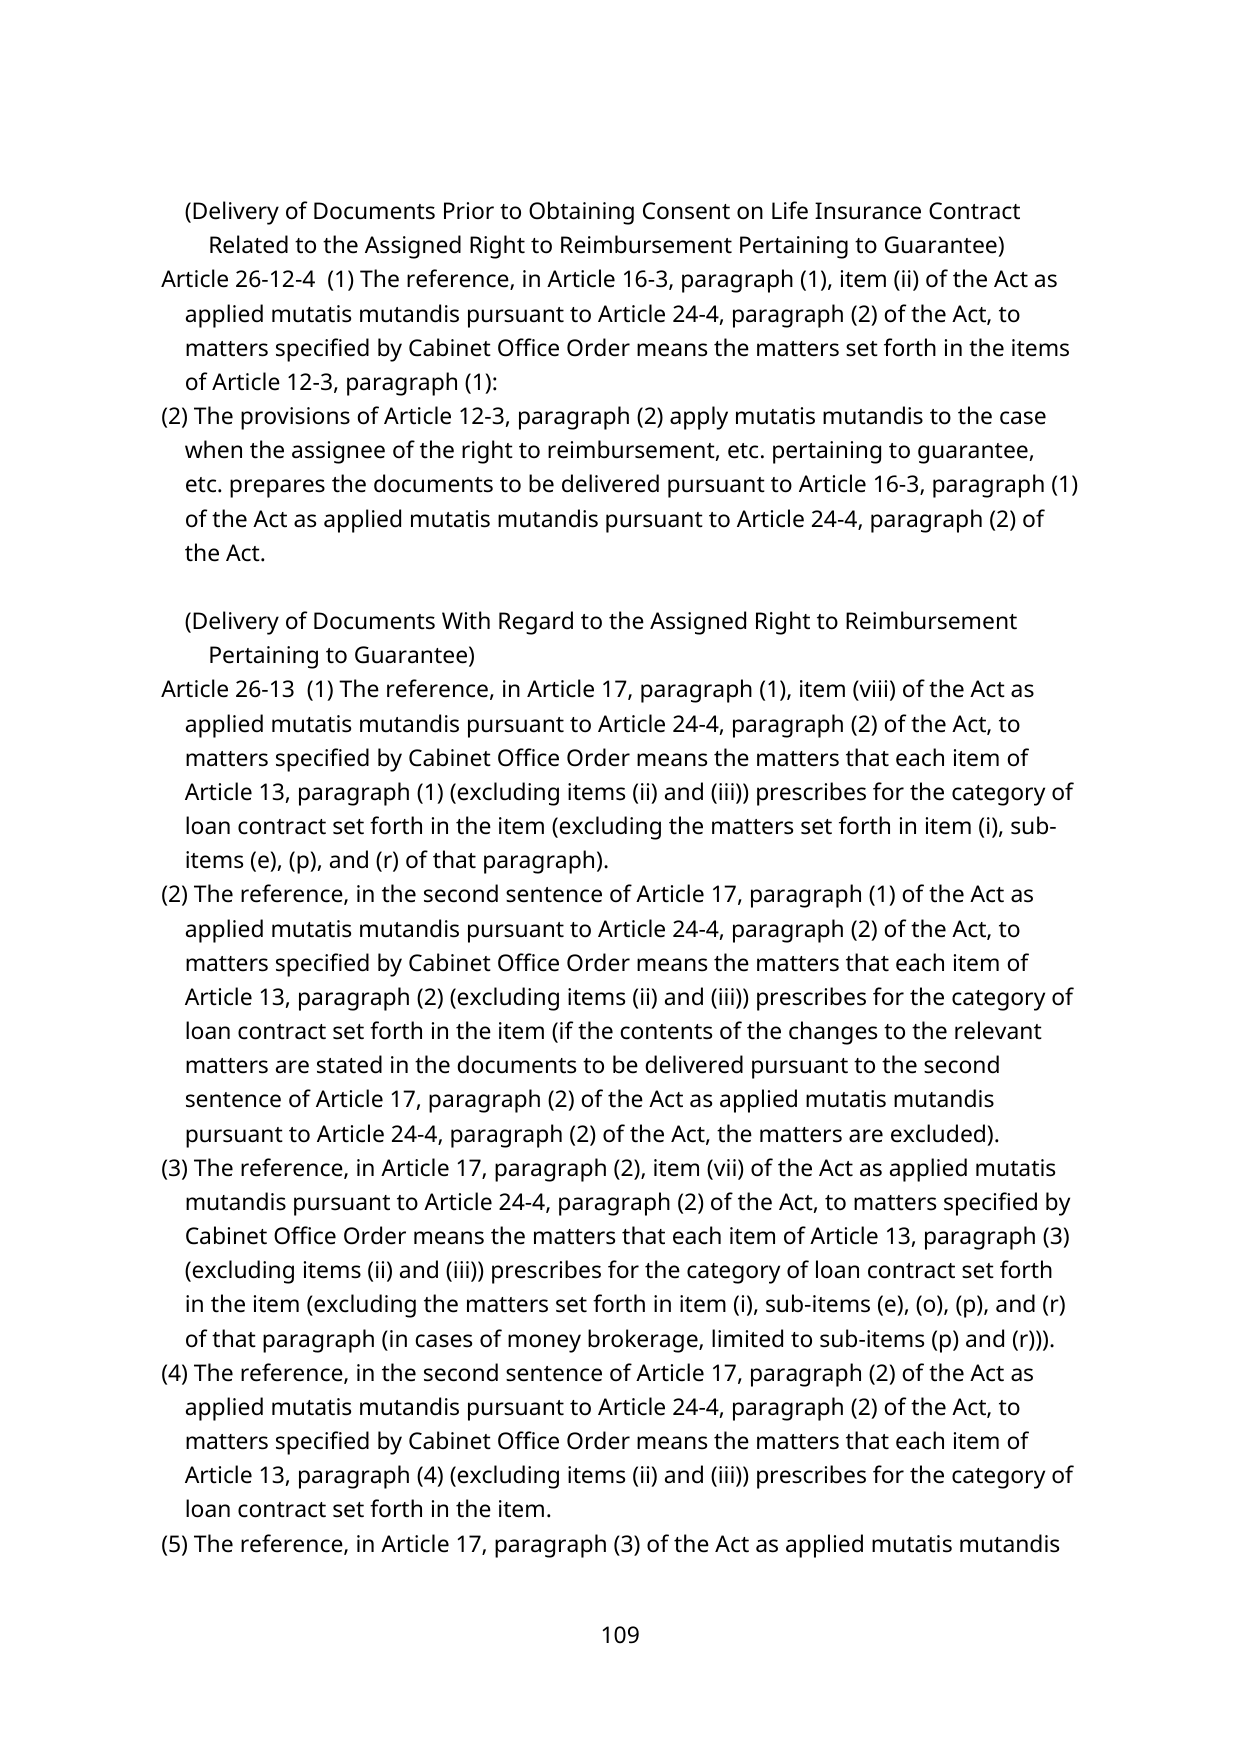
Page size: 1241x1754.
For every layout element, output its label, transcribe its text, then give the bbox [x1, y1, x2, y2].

text (4) The reference, in the second sentence of Article 17, paragraph (2) of the Act as applied mutatis mutandis pursuant to Article 24-4, paragraph (2) of the Act, to matters specified by Cabinet Office Order means the matters that each item of Article 13, paragraph (4) (excluding items (ii) and (iii)) prescribes for the category of loan contract set forth in the item. [161, 1355, 1079, 1526]
text (2) The reference, in the second sentence of Article 17, paragraph (1) of the Act as applied mutatis mutandis pursuant to Article 24-4, paragraph (2) of the Act, to matters specified by Cabinet Office Order means the matters that each item of Article 13, paragraph (2) (excluding items (ii) and (iii)) prescribes for the category of loan contract set forth in the item (if the contents of the changes to the relevant matters are stated in the documents to be delivered pursuant to the second sentence of Article 17, paragraph (2) of the Act as applied mutatis mutandis pursuant to Article 24-4, paragraph (2) of the Act, the matters are excluded). [161, 877, 1079, 1150]
text (2) The provisions of Article 12-3, paragraph (2) apply mutatis mutandis to the case when the assignee of the right to reimbursement, etc. pertaining to guarantee, etc. prepares the documents to be delivered pursuant to Article 16-3, paragraph (1) of the Act as applied mutatis mutandis pursuant to Article 24-4, paragraph (2) of the Act. [161, 399, 1079, 569]
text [161, 1526, 1079, 1560]
text (Delivery of Documents Prior to Obtaining Consent on Life Insurance Contract Related to the Assigned Right to Reimbursement Pertaining to Guarantee) [184, 194, 1079, 262]
text Article 26-12-4 (1) The reference, in Article 16-3, paragraph (1), item (ii) of the Act as applied mutatis mutandis pursuant to Article 24-4, paragraph (2) of the Act, to matters specified by Cabinet Office Order means the matters set forth in the items of Article 12-3, paragraph (1): [161, 262, 1079, 399]
text (Delivery of Documents With Regard to the Assigned Right to Reimbursement Pertaining to Guarantee) [184, 604, 1079, 672]
text (3) The reference, in Article 17, paragraph (2), item (vii) of the Act as applied mutatis mutandis pursuant to Article 24-4, paragraph (2) of the Act, to matters specified by Cabinet Office Order means the matters that each item of Article 13, paragraph (3) (excluding items (ii) and (iii)) prescribes for the category of loan contract set forth in the item (excluding the matters set forth in item (i), sub-items (e), (o), (p), and (r) of that paragraph (in cases of money brokerage, limited to sub-items (p) and (r))). [161, 1150, 1079, 1355]
text Article 26-13 (1) The reference, in Article 17, paragraph (1), item (viii) of the Act as applied mutatis mutandis pursuant to Article 24-4, paragraph (2) of the Act, to matters specified by Cabinet Office Order means the matters that each item of Article 13, paragraph (1) (excluding items (ii) and (iii)) prescribes for the category of loan contract set forth in the item (excluding the matters set forth in item (i), sub-items (e), (p), and (r) of that paragraph). [161, 672, 1079, 877]
